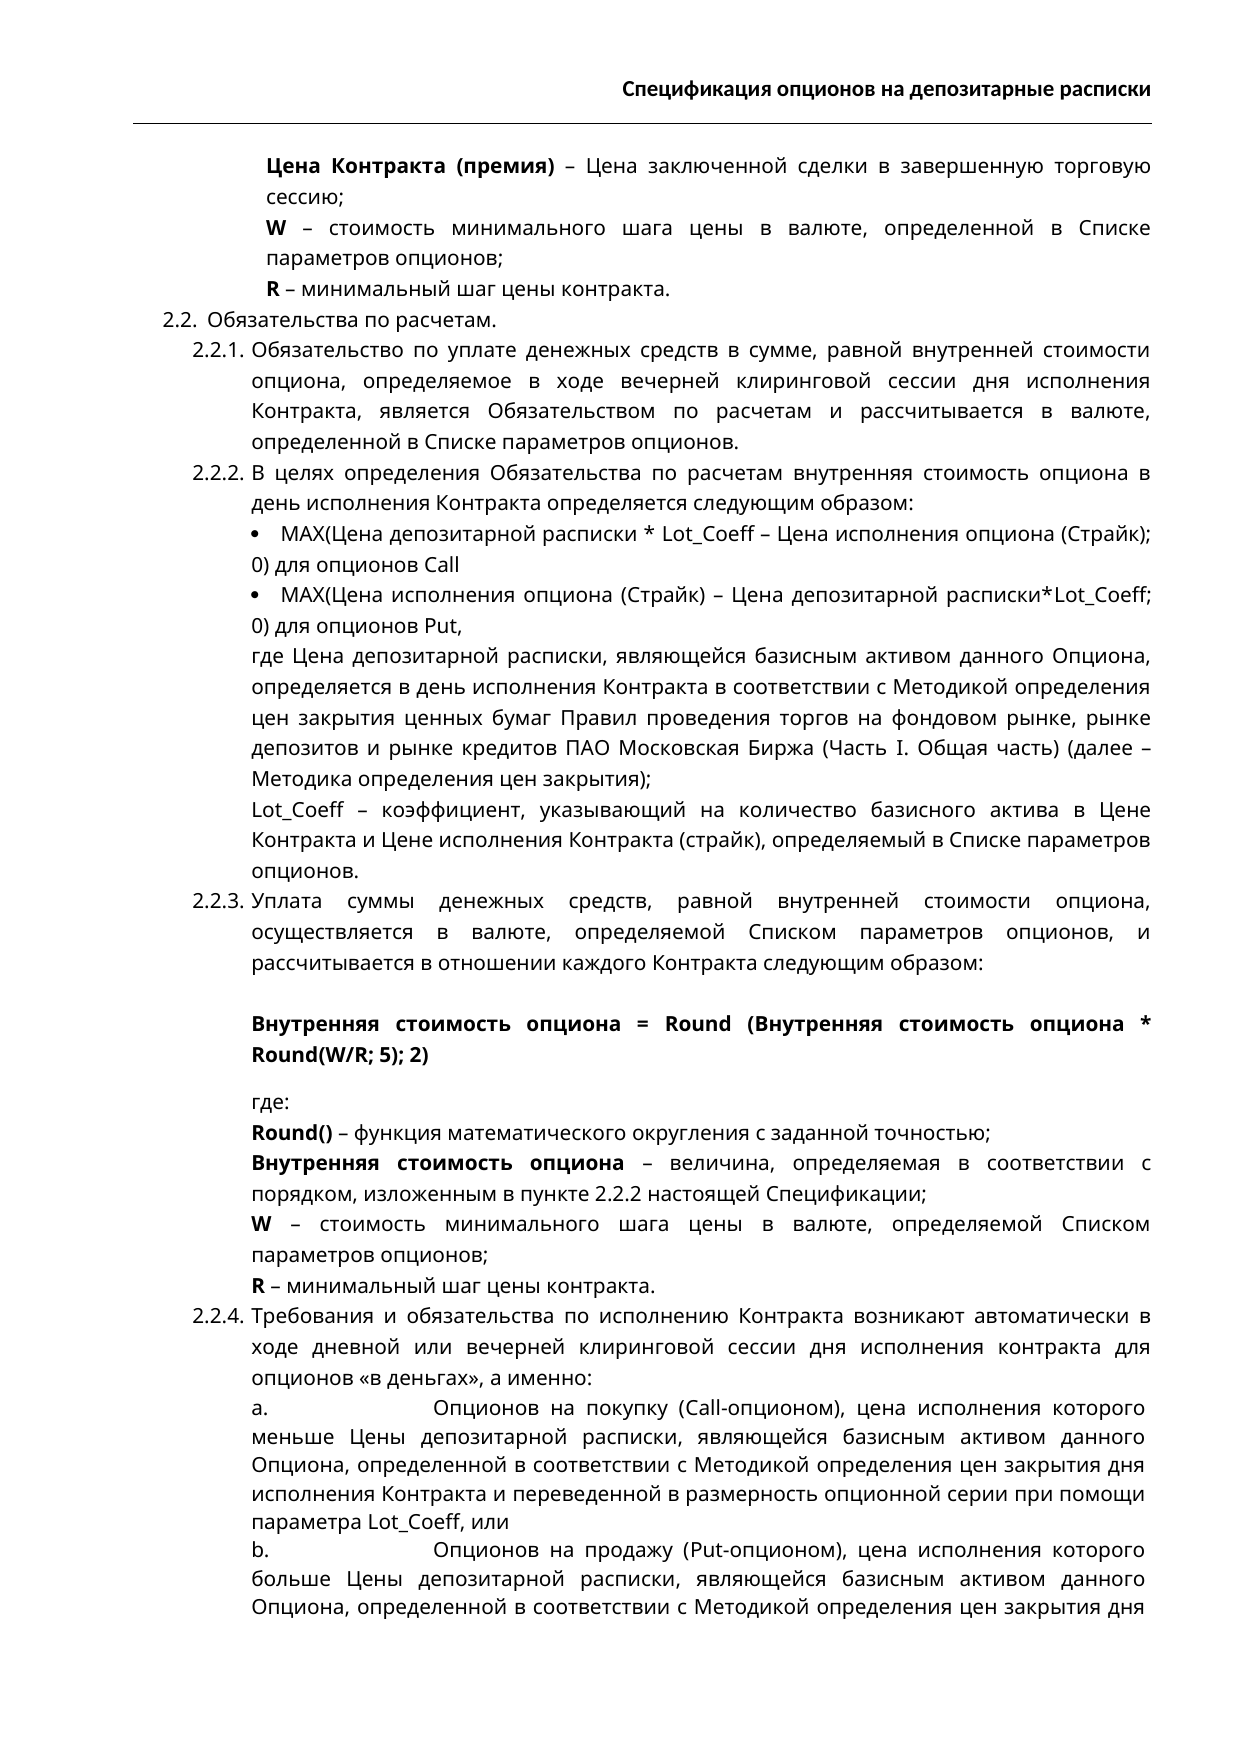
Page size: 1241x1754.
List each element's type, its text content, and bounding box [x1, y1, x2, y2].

list Обязательство по уплате денежных средств в сумме, равной внутренней стоимости опциона, определяемое в ходе вечерней клиринговой сессии дня исполнения Контракта, является Обязательством по расчетам и рассчитывается в валюте, определенной в Списке параметров опционов. [192, 335, 1152, 456]
list W – стоимость минимального шага цены в валюте, определяемой Списком параметров опционов; [251, 1209, 1152, 1269]
list MAX(Цена исполнения опциона (Страйк) – Цена депозитарной расписки*Lot_Coeff; 0) для опционов Put, [251, 580, 1152, 639]
list R – минимальный шаг цены контракта. [236, 1271, 1152, 1299]
list Уплата суммы денежных средств, равной внутренней стоимости опциона, осуществляется в валюте, определяемой Списком параметров опционов, и рассчитывается в отношении каждого Контракта следующим образом: [192, 887, 1152, 976]
list MAX(Цена депозитарной расписки * Lot_Coeff – Цена исполнения опциона (Страйк); 0) для опционов Call [251, 519, 1152, 578]
list Требования и обязательства по исполнению Контракта возникают автоматически в ходе дневной или вечерней клиринговой сессии дня исполнения контракта для опционов «в деньгах», а именно: [192, 1301, 1152, 1391]
text Round() – функция математического округления с заданной точностью; [133, 1118, 1152, 1146]
list Опционов на покупку (Call-опционом), цена исполнения которого меньше Цены депозитарной расписки, являющейся базисным активом данного Опциона, определенной в соответствии с Методикой определения цен закрытия дня исполнения Контракта и переведенной в размерность опционной серии при помощи параметра Lot_Coeff, или [251, 1393, 1146, 1536]
list Внутренняя стоимость опциона – величина, определяемая в соответствии с порядком, изложенным в пункте 2.2.2 настоящей Спецификации; [251, 1148, 1152, 1207]
list где Цена депозитарной расписки, являющейся базисным активом данного Опциона, определяется в день исполнения Контракта в соответствии с Методикой определения цен закрытия ценных бумаг Правил проведения торгов на фондовом рынке, рынке депозитов и рынке кредитов ПАО Московская Биржа (Часть I. Общая часть) (далее – Методика определения цен закрытия); [251, 642, 1152, 793]
text где: [133, 1087, 1152, 1116]
list Обязательства по расчетам. [162, 305, 1152, 333]
list R – минимальный шаг цены контракта. [266, 274, 1152, 303]
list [251, 1536, 1146, 1621]
list Lot_Coeff – коэффициент, указывающий на количество базисного актива в Цене Контракта и Цене исполнения Контракта (страйк), определяемый в Списке параметров опционов. [251, 795, 1152, 884]
list W – стоимость минимального шага цены в валюте, определенной в Списке параметров опционов; [266, 213, 1152, 272]
list Внутренняя стоимость опциона = Round (Внутренняя стоимость опциона * Round(W/R; 5); 2) [251, 1009, 1152, 1068]
list В целях определения Обязательства по расчетам внутренняя стоимость опциона в день исполнения Контракта определяется следующим образом: [192, 458, 1152, 517]
list Цена Контракта (премия) – Цена заключенной сделки в завершенную торговую сессию; [266, 152, 1152, 211]
